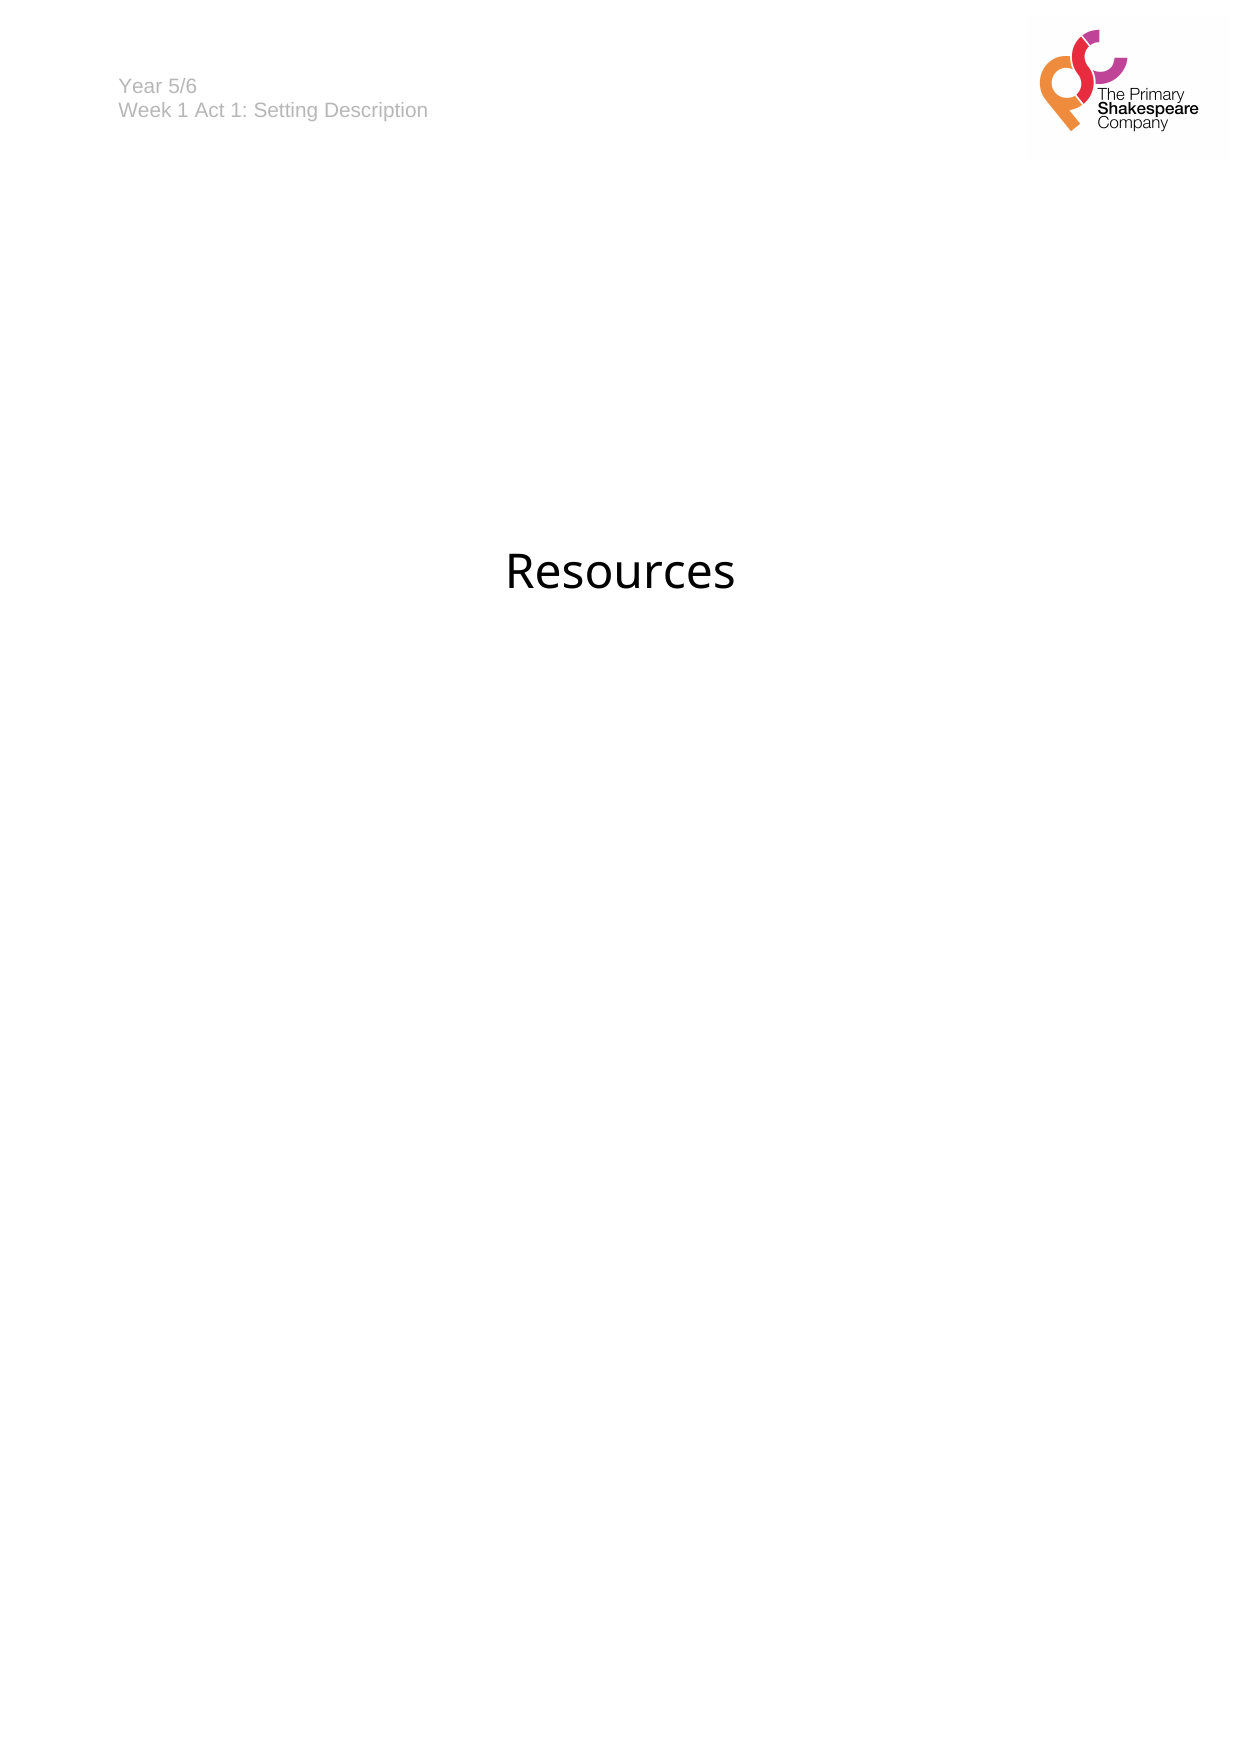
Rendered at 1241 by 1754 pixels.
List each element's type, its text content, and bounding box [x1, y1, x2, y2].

text Resources [118, 538, 1122, 603]
picture [1026, 16, 1231, 160]
